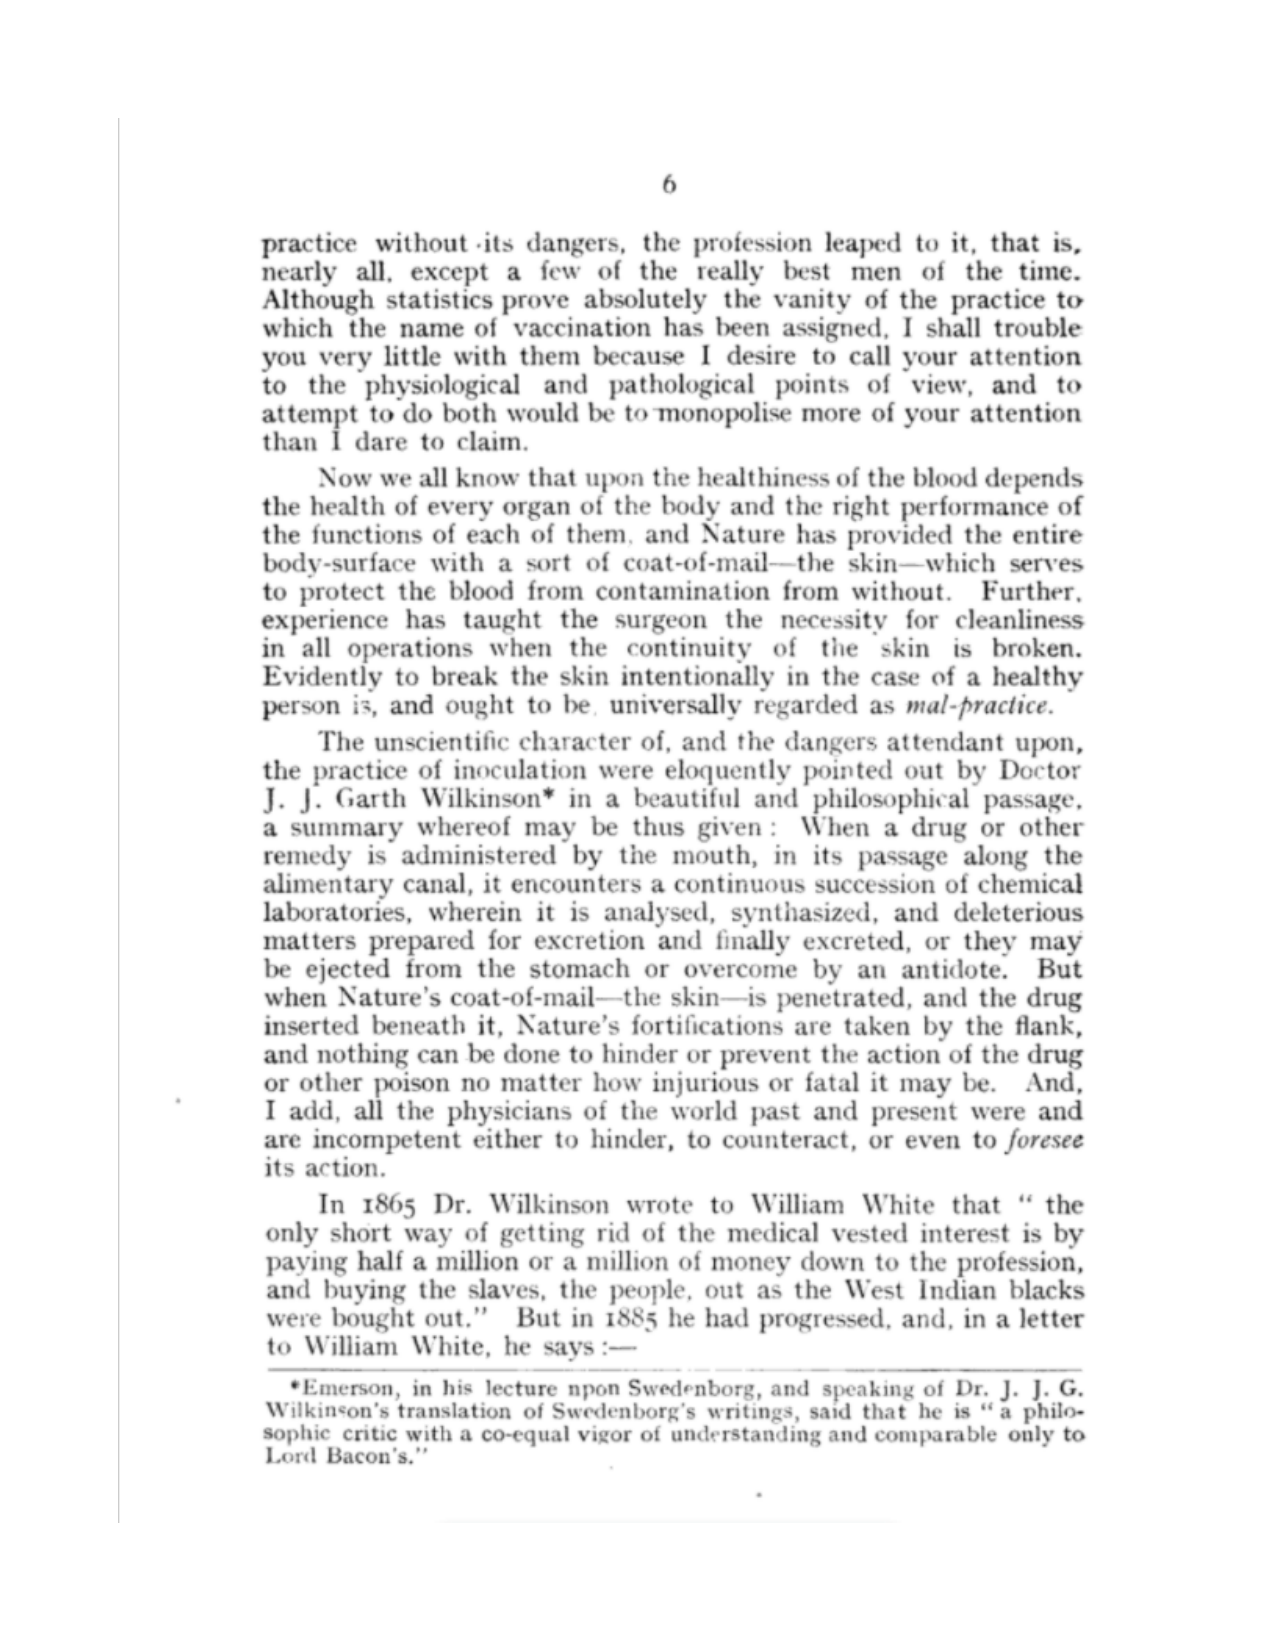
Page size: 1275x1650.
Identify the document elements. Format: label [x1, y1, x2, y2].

picture [118, 118, 1191, 1523]
